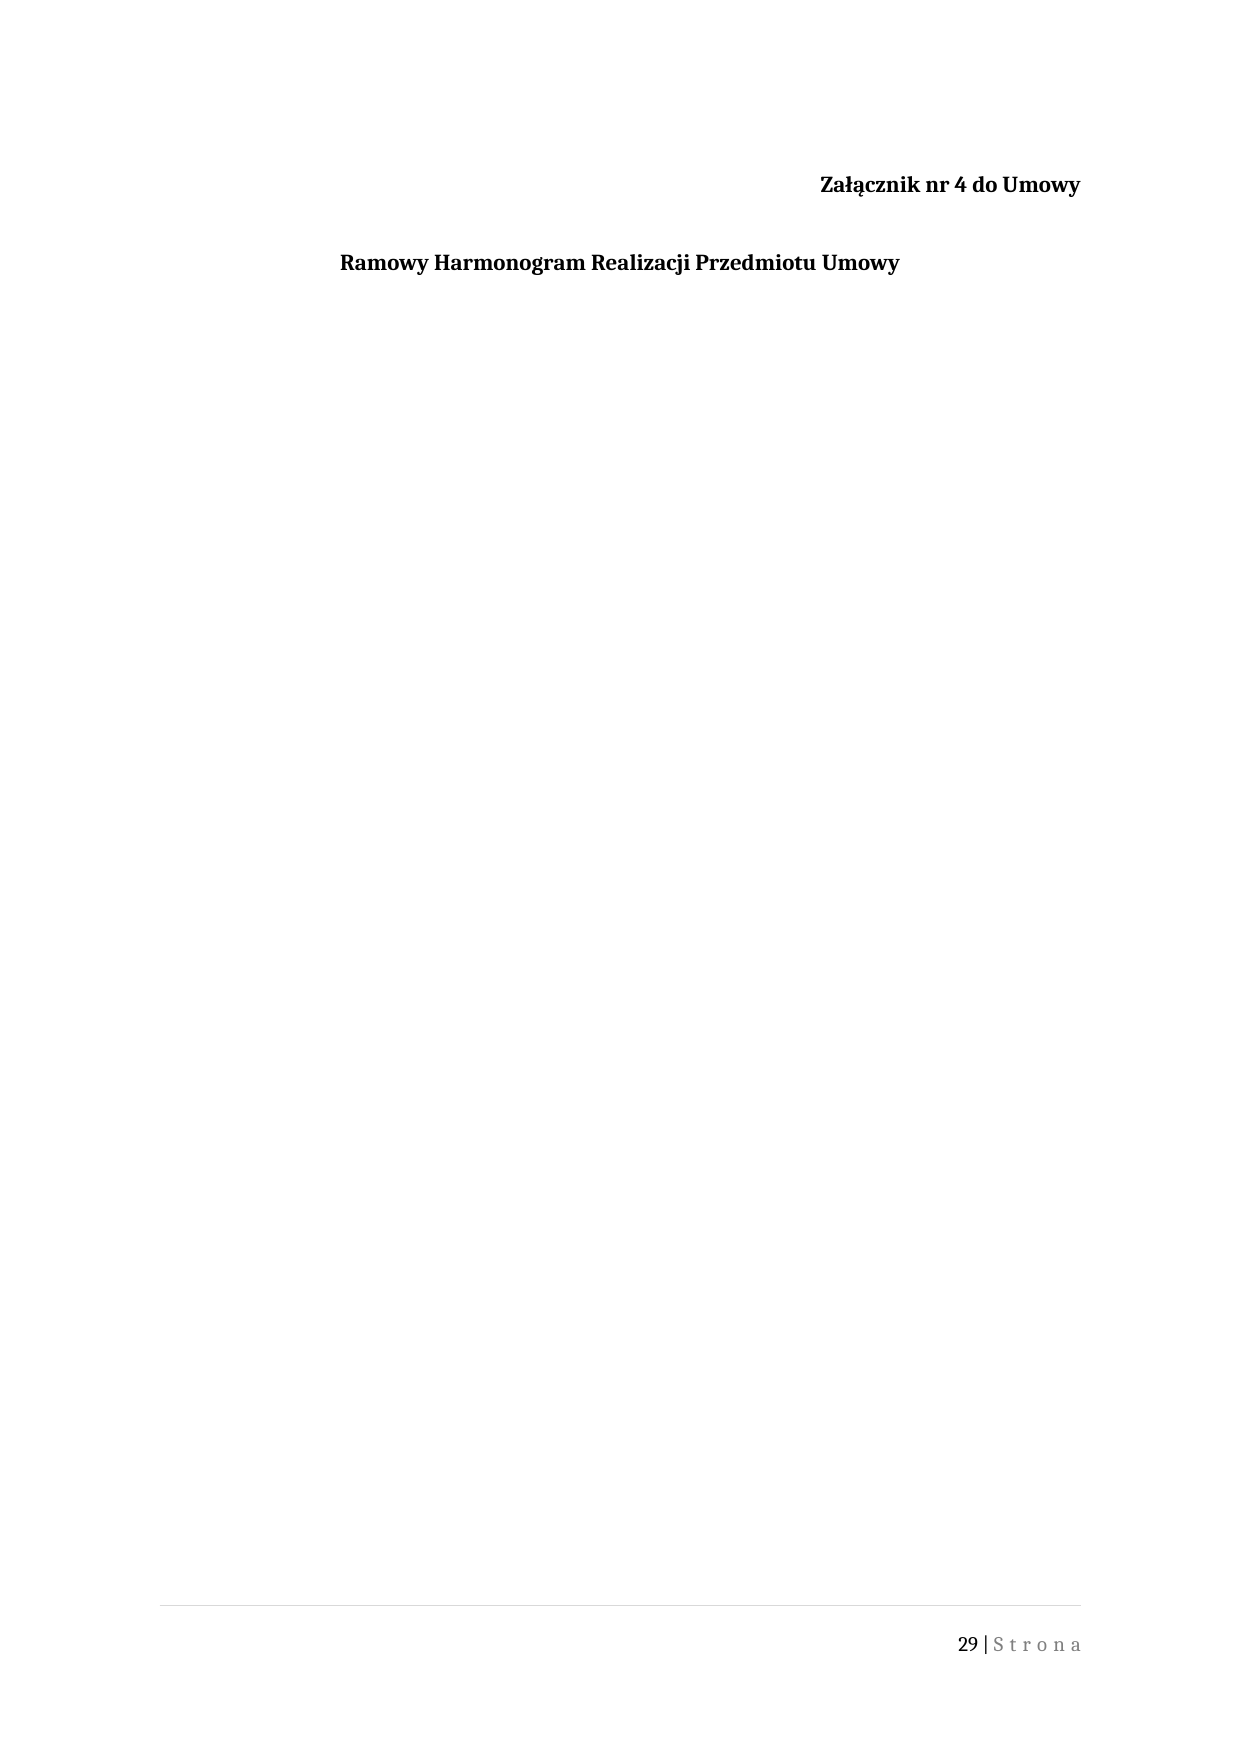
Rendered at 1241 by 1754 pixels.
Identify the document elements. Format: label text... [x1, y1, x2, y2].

text Ramowy Harmonogram Realizacji Przedmiotu Umowy [159, 250, 1081, 276]
text Załącznik nr 4 do Umowy [159, 172, 1081, 198]
